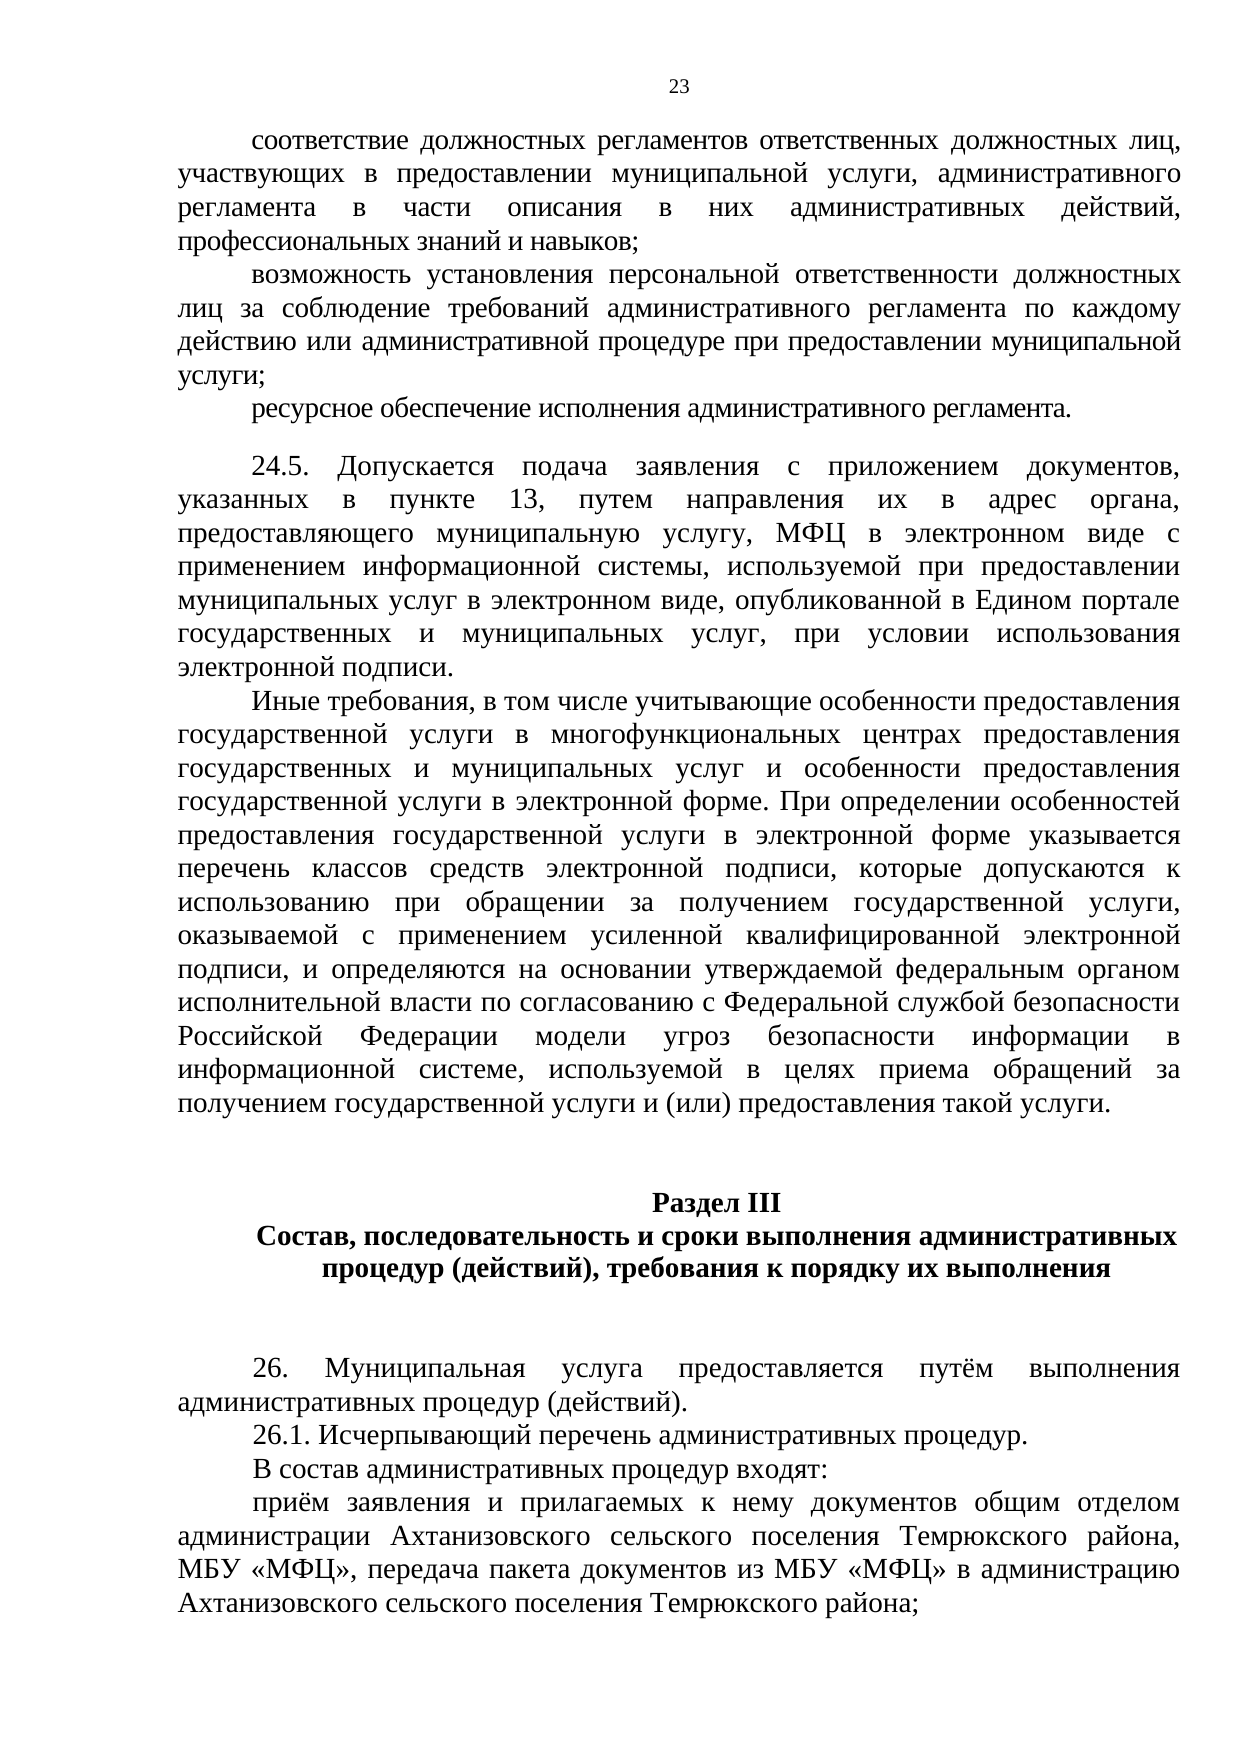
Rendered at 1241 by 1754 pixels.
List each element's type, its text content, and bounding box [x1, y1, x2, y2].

text 26.1. Исчерпывающий перечень административных процедур. [177, 1417, 1181, 1451]
text возможность установления персональной ответственности должностных лиц за соблюдение требований административного регламента по каждому действию или административной процедуре при предоставлении муниципальной услуги; [177, 256, 1181, 390]
text ресурсное обеспечение исполнения административного регламента. [177, 390, 1181, 424]
text процедур (действий), требования к порядку их выполнения [177, 1252, 1181, 1284]
text В состав административных процедур входят: [177, 1451, 1181, 1484]
text 26. Муниципальная услуга предоставляется путём выполнения административных процедур (действий). [177, 1350, 1181, 1417]
text приём заявления и прилагаемых к нему документов общим отделом администрации Ахтанизовского сельского поселения Темрюкского района, МБУ «МФЦ», передача пакета документов из МБУ «МФЦ» в администрацию Ахтанизовского сельского поселения Темрюкского района; [177, 1484, 1181, 1619]
text Раздел III [177, 1186, 1181, 1219]
text Состав, последовательность и сроки выполнения административных [177, 1219, 1181, 1252]
text Иные требования, в том числе учитывающие особенности предоставления государственной услуги в многофункциональных центрах предоставления государственных и муниципальных услуг и особенности предоставления государственной услуги в электронной форме. При определении особенностей предоставления государственной услуги в электронной форме указывается перечень классов средств электронной подписи, которые допускаются к использованию при обращении за получением государственной услуги, оказываемой с применением усиленной квалифицированной электронной подписи, и определяются на основании утверждаемой федеральным органом исполнительной власти по согласованию с Федеральной службой безопасности Российской Федерации модели угроз безопасности информации в информационной системе, используемой в целях приема обращений за получением государственной услуги и (или) предоставления такой услуги. [177, 683, 1181, 1119]
text соответствие должностных регламентов ответственных должностных лиц, участвующих в предоставлении муниципальной услуги, административного регламента в части описания в них административных действий, профессиональных знаний и навыков; [177, 122, 1181, 256]
text 24.5. Допускается подача заявления с приложением документов, указанных в пункте 13, путем направления их в адрес органа, предоставляющего муниципальную услугу, МФЦ в электронном виде с применением информационной системы, используемой при предоставлении муниципальных услуг в электронном виде, опубликованной в Едином портале государственных и муниципальных услуг, при условии использования электронной подписи. [177, 448, 1181, 683]
